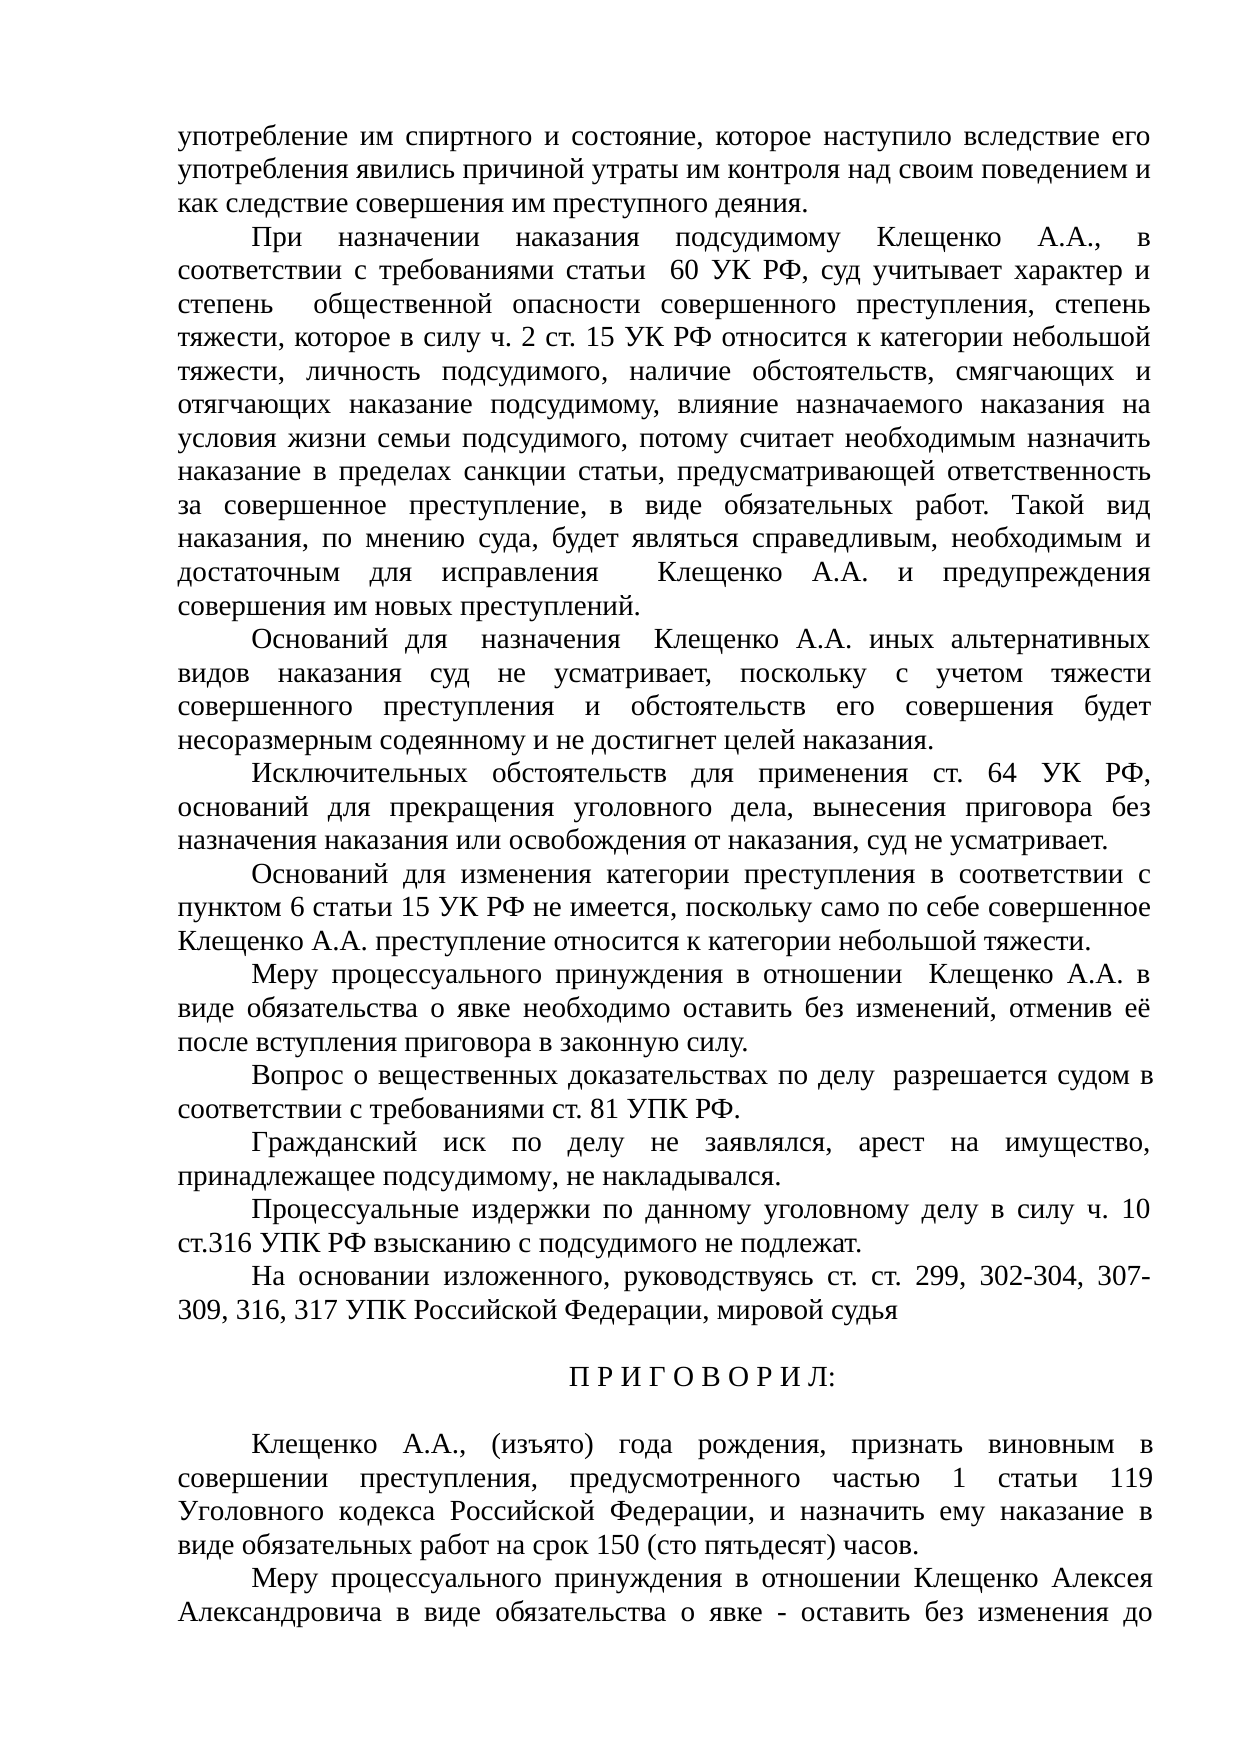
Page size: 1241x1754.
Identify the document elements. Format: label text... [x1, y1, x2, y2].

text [177, 118, 1152, 219]
text Меру процессуального принуждения в отношении Клещенко А.А. в виде обязательства о явке необходимо оставить без изменений, отменив её после вступления приговора в законную силу. [177, 957, 1152, 1057]
text П Р И Г О В О Р И Л: [177, 1359, 1154, 1393]
text На основании изложенного, руководствуясь ст. ст. 299, 302-304, 307-309, 316, 317 УПК Российской Федерации, мировой судья [177, 1258, 1152, 1326]
text Оснований для назначения Клещенко А.А. иных альтернативных видов наказания суд не усматривает, поскольку с учетом тяжести совершенного преступления и обстоятельств его совершения будет несоразмерным содеянному и не достигнет целей наказания. [177, 621, 1152, 755]
text Гражданский иск по делу не заявлялся, арест на имущество, принадлежащее подсудимому, не накладывался. [177, 1124, 1152, 1191]
text Процессуальные издержки по данному уголовному делу в силу ч. 10 ст.316 УПК РФ взысканию с подсудимого не подлежат. [177, 1191, 1152, 1258]
text Вопрос о вещественных доказательствах по делу разрешается судом в соответствии с требованиями ст. 81 УПК РФ. [177, 1057, 1154, 1124]
text Исключительных обстоятельств для применения ст. 64 УК РФ, оснований для прекращения уголовного дела, вынесения приговора без назначения наказания или освобождения от наказания, суд не усматривает. [177, 755, 1152, 856]
text Клещенко А.А., (изъято) года рождения, признать виновным в совершении преступления, предусмотренного частью 1 статьи 119 Уголовного кодекса Российской Федерации, и назначить ему наказание в виде обязательных работ на срок 150 (сто пятьдесят) часов. [177, 1426, 1154, 1560]
text Оснований для изменения категории преступления в соответствии с пунктом 6 статьи 15 УК РФ не имеется, поскольку само по себе совершенное Клещенко А.А. преступление относится к категории небольшой тяжести. [177, 856, 1152, 957]
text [177, 1560, 1154, 1627]
text При назначении наказания подсудимому Клещенко А.А., в соответствии с требованиями статьи 60 УК РФ, суд учитывает характер и степень общественной опасности совершенного преступления, степень тяжести, которое в силу ч. 2 ст. 15 УК РФ относится к категории небольшой тяжести, личность подсудимого, наличие обстоятельств, смягчающих и отягчающих наказание подсудимому, влияние назначаемого наказания на условия жизни семьи подсудимого, потому считает необходимым назначить наказание в пределах санкции статьи, предусматривающей ответственность за совершенное преступление, в виде обязательных работ. Такой вид наказания, по мнению суда, будет являться справедливым, необходимым и достаточным для исправления Клещенко А.А. и предупреждения совершения им новых преступлений. [177, 219, 1152, 621]
